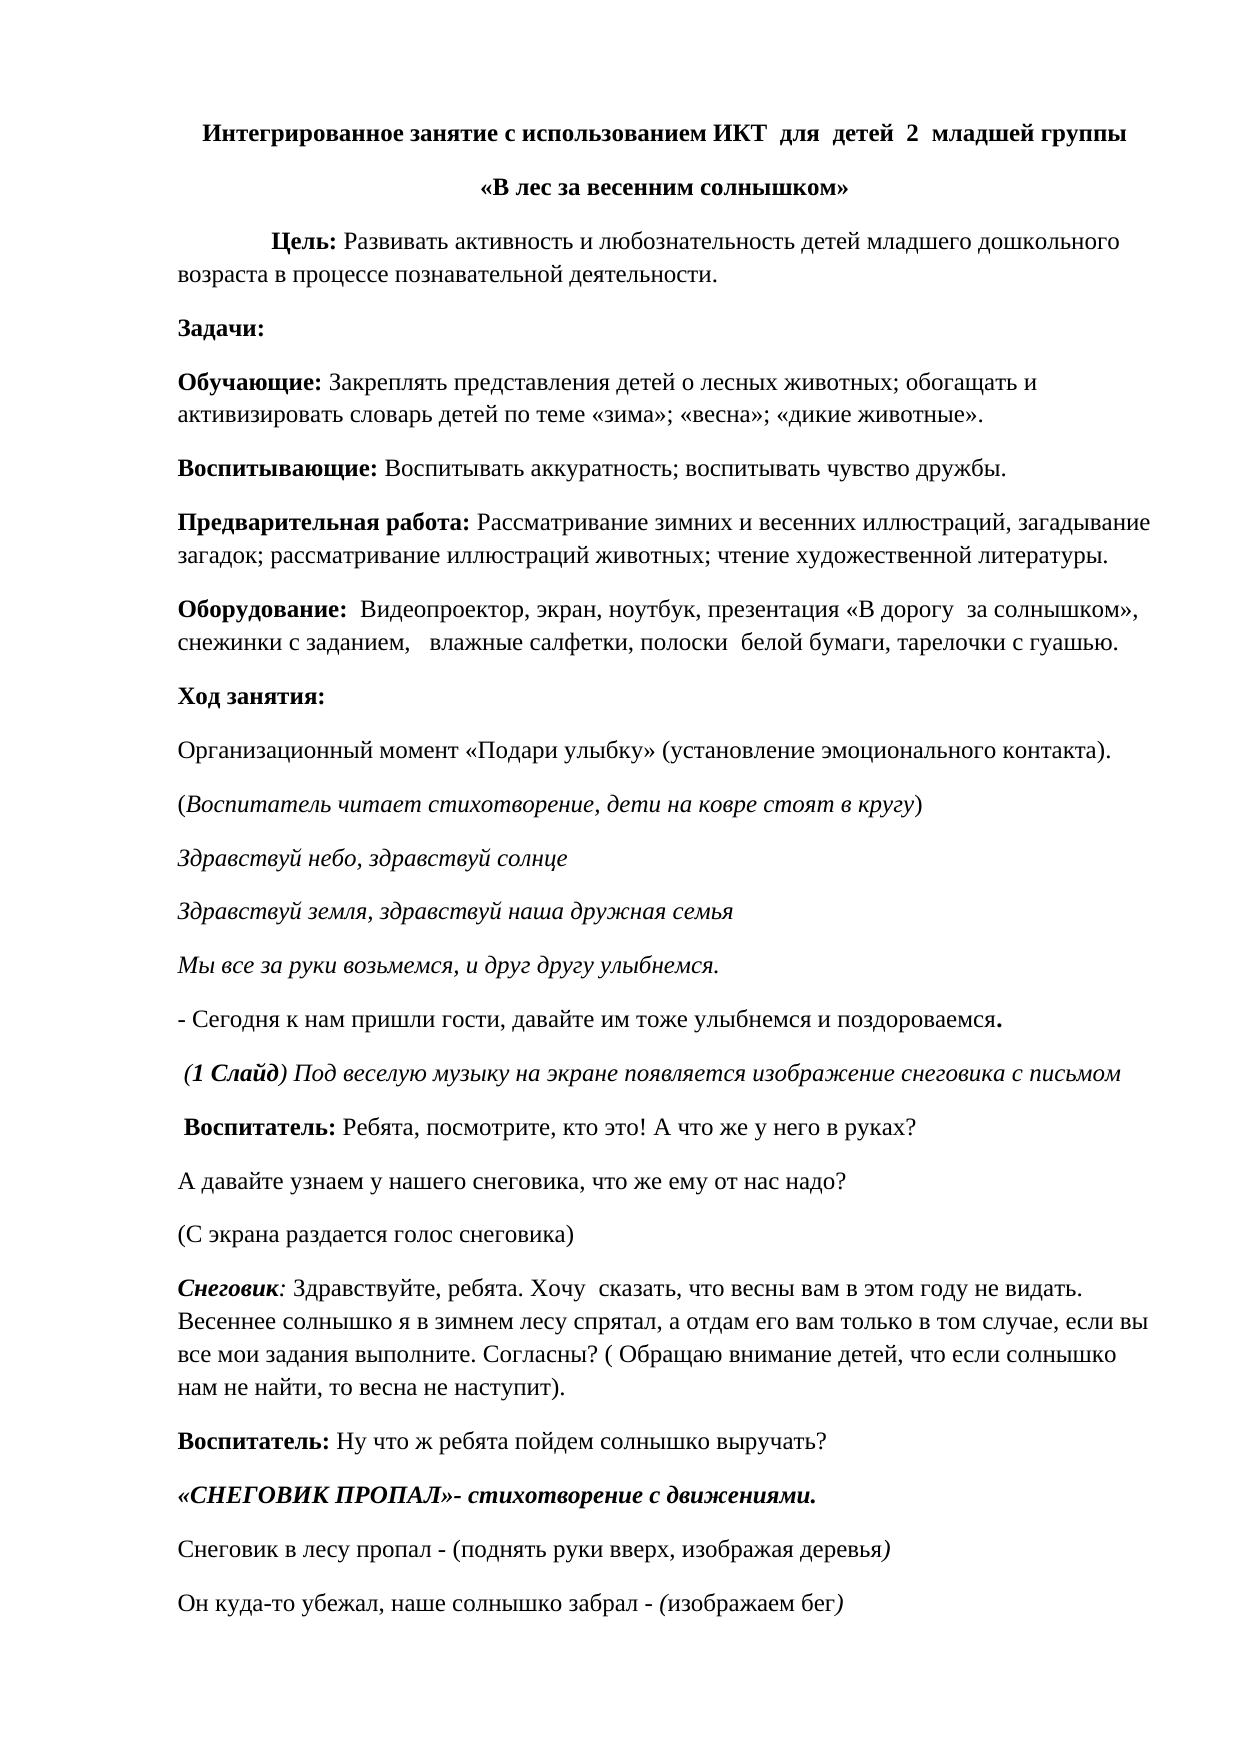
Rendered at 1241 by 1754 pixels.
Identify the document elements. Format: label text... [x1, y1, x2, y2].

text Воспитатель: Ребята, посмотрите, кто это! А что же у него в руках? [177, 1112, 1152, 1141]
text - Сегодня к нам пришли гости, давайте им тоже улыбнемся и поздороваемся. [177, 1004, 1152, 1033]
text Воспитывающие: Воспитывать аккуратность; воспитывать чувство дружбы. [177, 453, 1152, 482]
text «В лес за весенним солнышком» [177, 172, 1152, 201]
text Задачи: [177, 313, 1152, 341]
text Интегрированное занятие с использованием ИКТ для детей 2 младшей группы [177, 118, 1152, 147]
text А давайте узнаем у нашего снеговика, что же ему от нас надо? [177, 1166, 1152, 1194]
text Мы все за руки возьмемся, и друг другу улыбнемся. [177, 950, 1152, 979]
text Здравствуй земля, здравствуй наша дружная семья [177, 896, 1152, 925]
text Снеговик: Здравствуйте, ребята. Хочу сказать, что весны вам в этом году не видать. Весеннее солнышко я в зимнем лесу спрятал, а отдам его вам только в том случае, если вы все мои задания выполните. Согласны? ( Обращаю внимание детей, что если солнышко нам не найти, то весна не наступит). [177, 1273, 1152, 1401]
text Воспитатель: Ну что ж ребята пойдем солнышко выручать? [177, 1426, 1152, 1455]
text (Воспитатель читает стихотворение, дети на ковре стоят в кругу) [177, 789, 1152, 817]
text Оборудование: Видеопроектор, экран, ноутбук, презентация «В дорогу за солнышком», снежинки с заданием, влажные салфетки, полоски белой бумаги, тарелочки с гуашью. [177, 594, 1152, 656]
text (С экрана раздается голос снеговика) [177, 1219, 1152, 1248]
text (1 Слайд) Под веселую музыку на экране появляется изображение снеговика с письмом [177, 1058, 1152, 1087]
text Обучающие: Закреплять представления детей о лесных животных; обогащать и активизировать словарь детей по теме «зима»; «весна»; «дикие животные». [177, 367, 1152, 428]
text «СНЕГОВИК ПРОПАЛ»- стихотворение с движениями. [177, 1480, 1152, 1509]
text Организационный момент «Подари улыбку» (установление эмоционального контакта). [177, 735, 1152, 764]
text Снеговик в лесу пропал - (поднять руки вверх, изображая деревья) [177, 1534, 1152, 1563]
text Цель: Развивать активность и любознательность детей младшего дошкольного возраста в процессе познавательной деятельности. [177, 226, 1152, 288]
text Ход занятия: [177, 681, 1152, 710]
text Здравствуй небо, здравствуй солнце [177, 843, 1152, 871]
text Он куда-то убежал, наше солнышко забрал - (изображаем бег) [177, 1588, 1152, 1617]
text Предварительная работа: Рассматривание зимних и весенних иллюстраций, загадывание загадок; рассматривание иллюстраций животных; чтение художественной литературы. [177, 507, 1152, 569]
